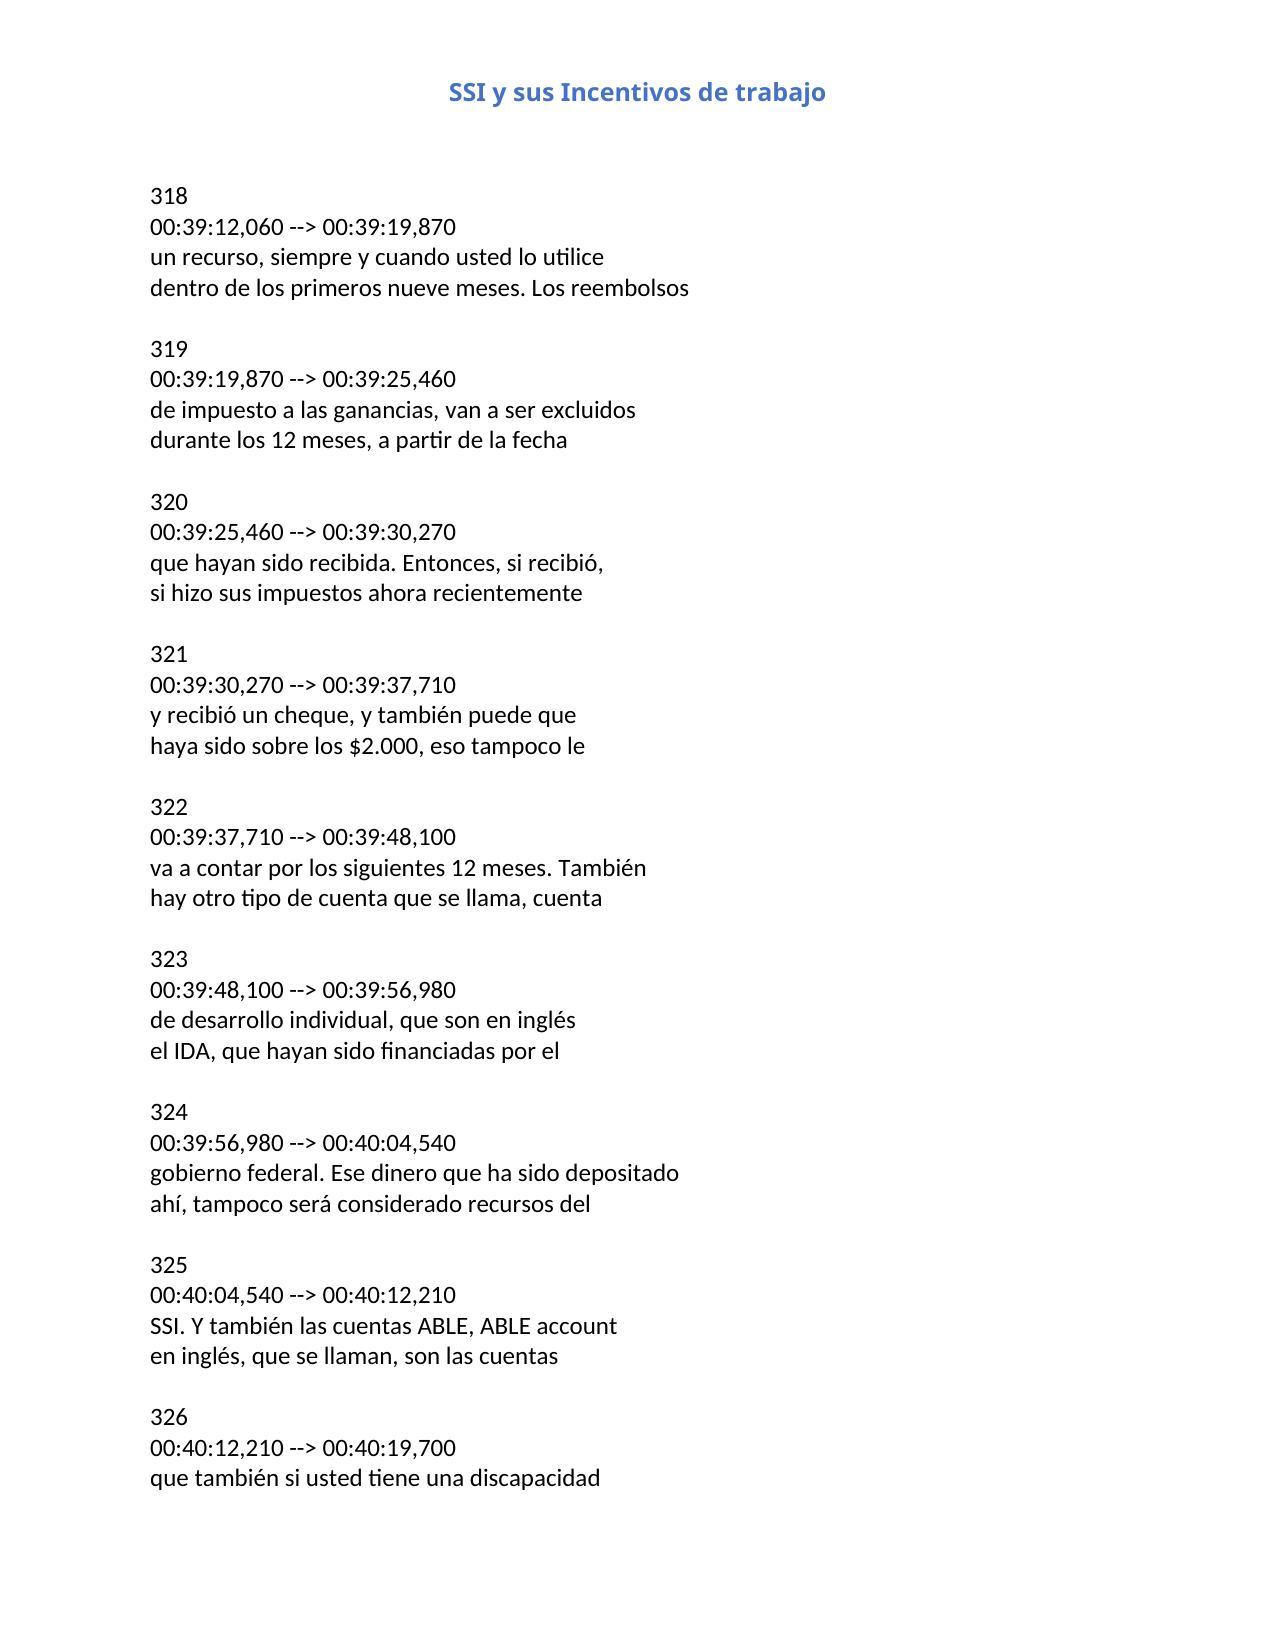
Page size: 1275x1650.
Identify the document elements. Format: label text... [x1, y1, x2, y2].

text 325 [150, 1249, 1125, 1279]
text va a contar por los siguientes 12 meses. También [150, 852, 1125, 882]
text 321 [150, 638, 1125, 669]
text si hizo sus impuestos ahora recientemente [150, 577, 1125, 608]
text 322 [150, 791, 1125, 821]
text de desarrollo individual, que son en inglés [150, 1004, 1125, 1035]
text 00:40:12,210 --> 00:40:19,700 [150, 1432, 1125, 1462]
text 00:39:37,710 --> 00:39:48,100 [150, 821, 1125, 852]
text 00:39:56,980 --> 00:40:04,540 [150, 1127, 1125, 1157]
text 318 [150, 181, 1125, 211]
text 00:40:04,540 --> 00:40:12,210 [150, 1279, 1125, 1310]
text 324 [150, 1096, 1125, 1127]
text dentro de los primeros nueve meses. Los reembolsos [150, 272, 1125, 303]
text 319 [150, 333, 1125, 364]
text en inglés, que se llaman, son las cuentas [150, 1340, 1125, 1371]
text 00:39:12,060 --> 00:39:19,870 [150, 211, 1125, 242]
text 00:39:25,460 --> 00:39:30,270 [150, 516, 1125, 547]
text un recurso, siempre y cuando usted lo utilice [150, 242, 1125, 272]
text que también si usted tiene una discapacidad [150, 1462, 1125, 1493]
text 323 [150, 943, 1125, 974]
text ahí, tampoco será considerado recursos del [150, 1188, 1125, 1218]
text el IDA, que hayan sido financiadas por el [150, 1035, 1125, 1066]
text y recibió un cheque, y también puede que [150, 699, 1125, 730]
text 00:39:30,270 --> 00:39:37,710 [150, 669, 1125, 699]
text que hayan sido recibida. Entonces, si recibió, [150, 547, 1125, 577]
text 00:39:48,100 --> 00:39:56,980 [150, 974, 1125, 1004]
text hay otro tipo de cuenta que se llama, cuenta [150, 882, 1125, 913]
text SSI. Y también las cuentas ABLE, ABLE account [150, 1310, 1125, 1340]
text 00:39:19,870 --> 00:39:25,460 [150, 364, 1125, 394]
text de impuesto a las ganancias, van a ser excluidos [150, 394, 1125, 425]
text 320 [150, 486, 1125, 516]
text 326 [150, 1401, 1125, 1432]
text gobierno federal. Ese dinero que ha sido depositado [150, 1157, 1125, 1188]
text durante los 12 meses, a partir de la fecha [150, 425, 1125, 455]
text haya sido sobre los $2.000, eso tampoco le [150, 730, 1125, 760]
